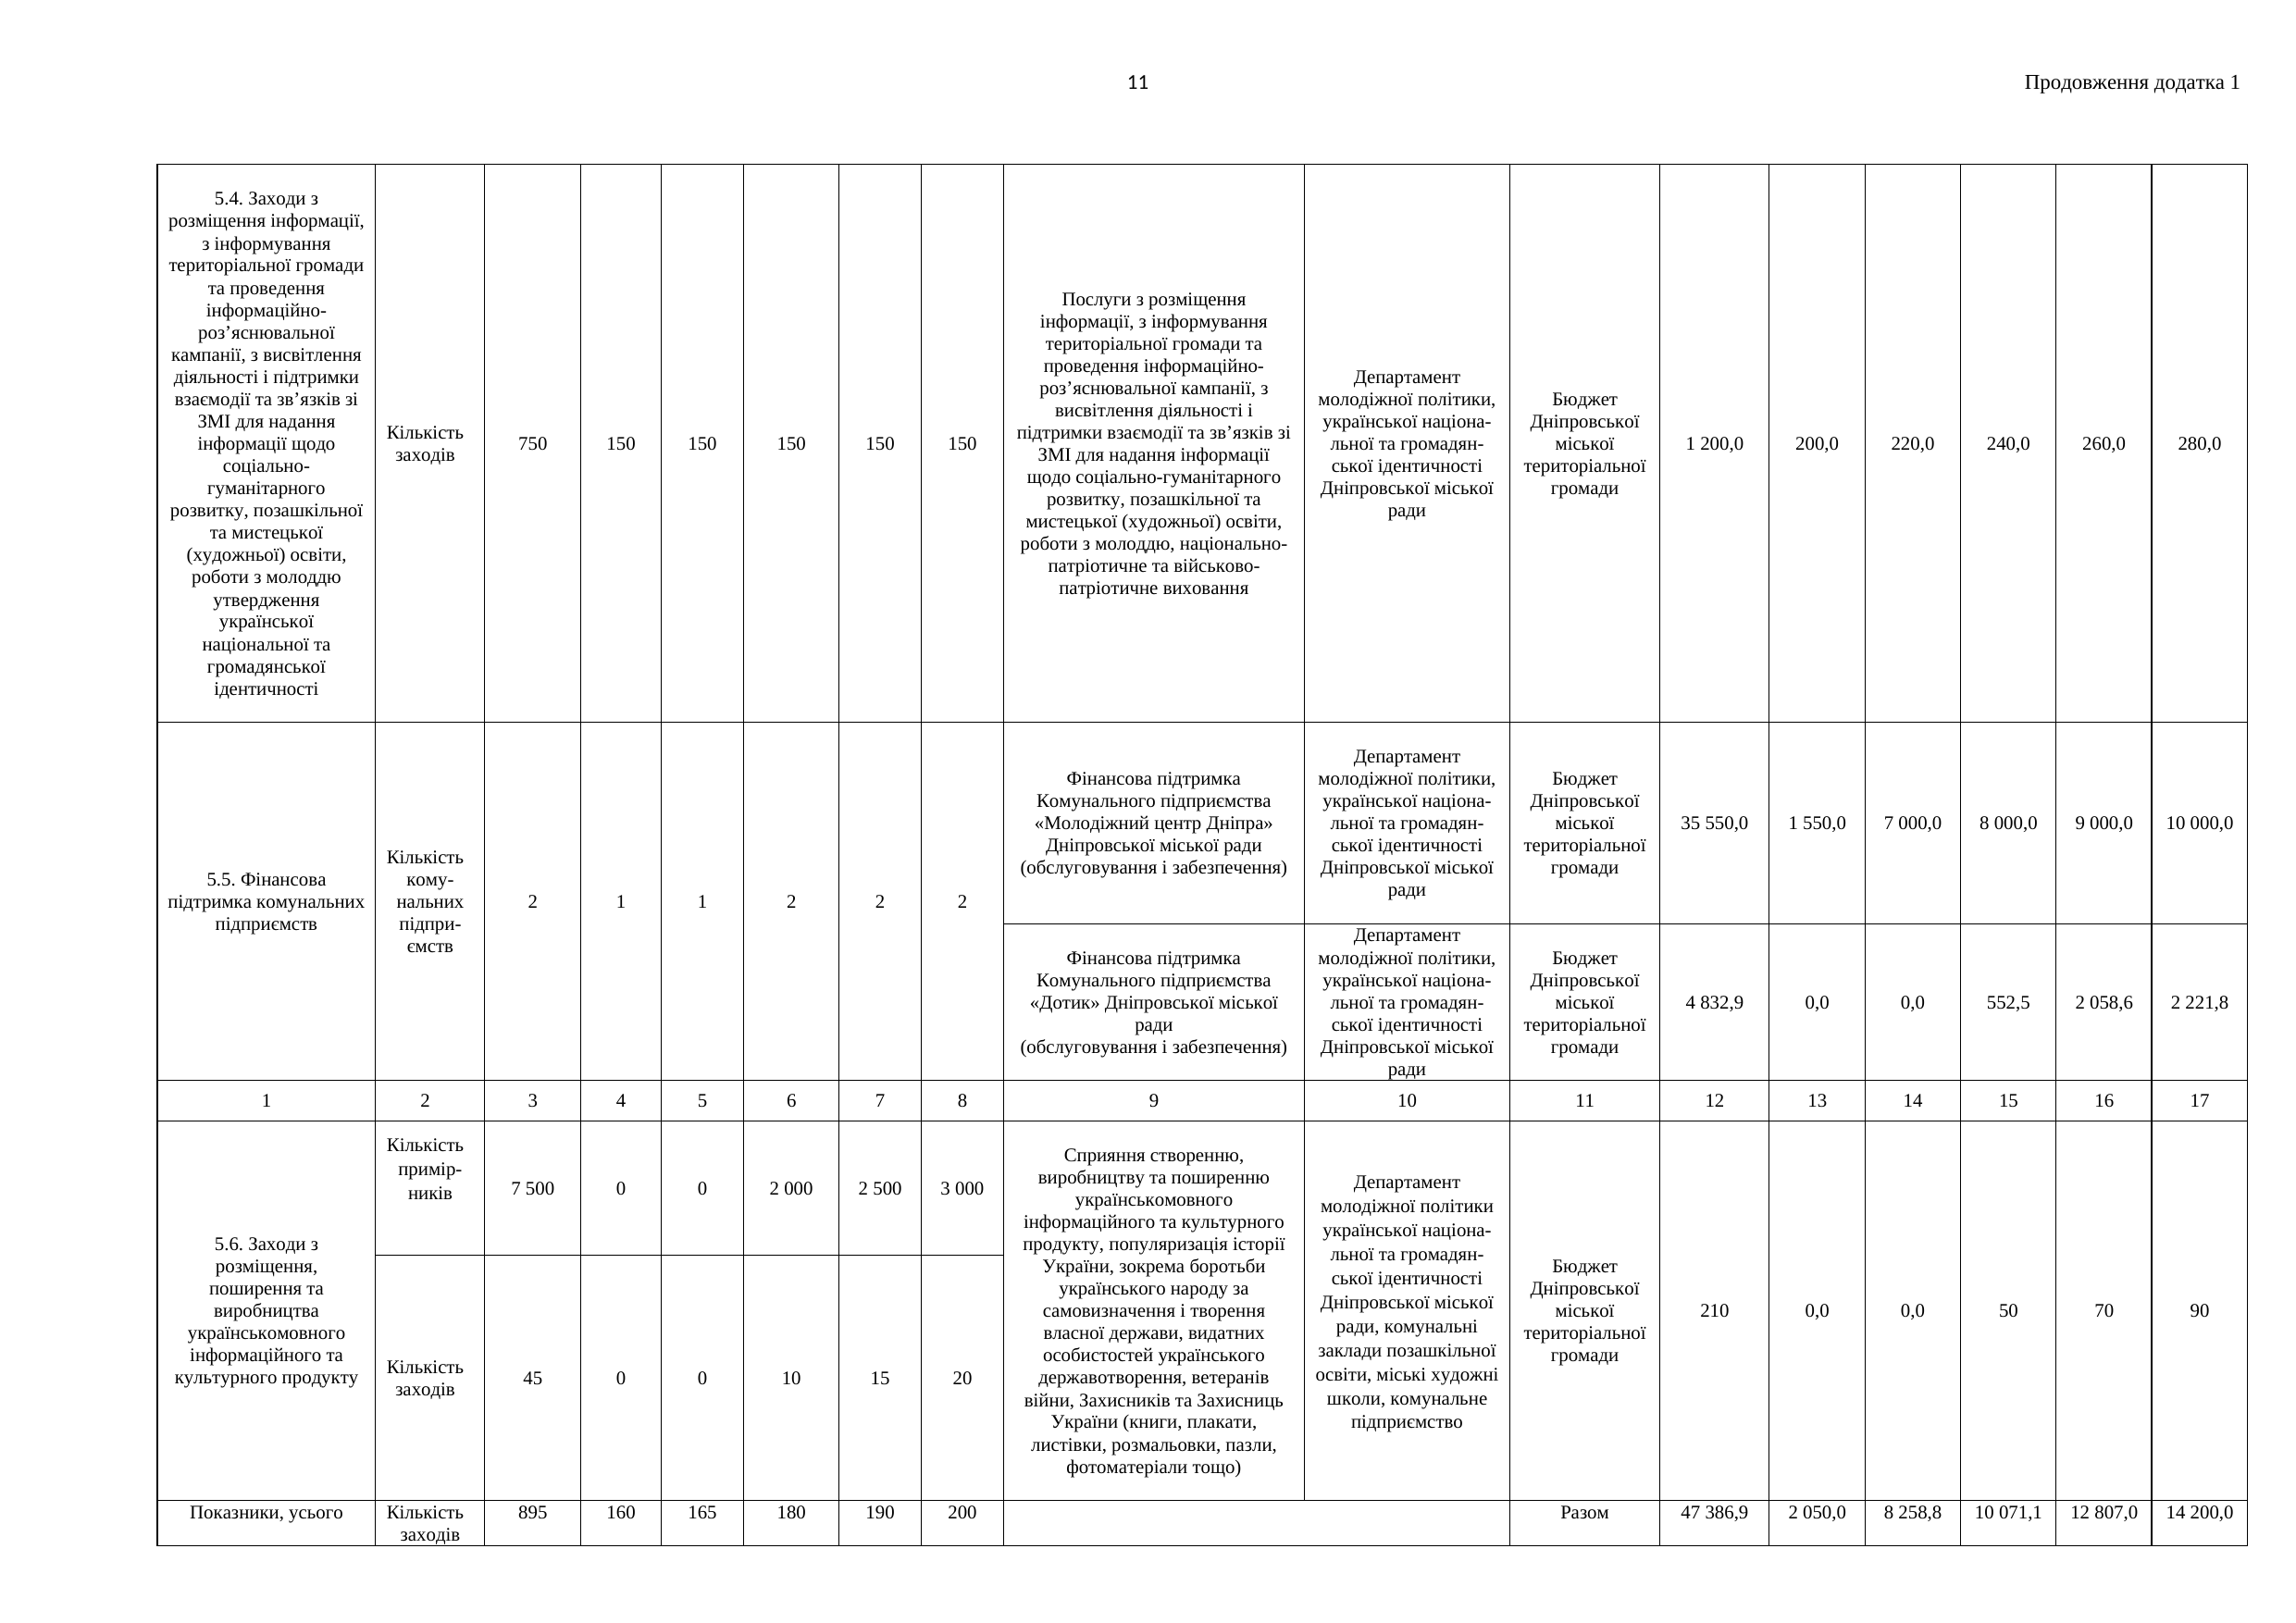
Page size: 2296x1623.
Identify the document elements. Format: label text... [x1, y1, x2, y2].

table_cell 9 [1004, 1081, 1304, 1121]
table_cell 5.5. Фінансова підтримка комунальних підприємств [158, 723, 375, 1080]
table_cell 220,0 [1866, 165, 1960, 722]
table_cell 10 071,1 [1961, 1501, 2055, 1545]
table_cell 2 000 [744, 1121, 838, 1255]
table_cell 8 000,0 [1961, 723, 2055, 923]
table_cell Бюджет Дніпровської міської територіальної громади [1510, 924, 1659, 1080]
table_cell Департамент молодіжної політики, української націона-льної та громадян-ської ідентичності Дніпровської міської ради [1305, 723, 1509, 923]
table_cell 17 [2153, 1081, 2247, 1121]
table_cell 12 807,0 [2056, 1501, 2151, 1545]
table_cell 3 000 [922, 1121, 1003, 1255]
table_cell 9 000,0 [2056, 723, 2151, 923]
table_cell Послуги з розміщення інформації, з інформування територіальної громади та проведення інформаційно-роз’яснювальної кампанії, з висвітлення діяльності і підтримки взаємодії та зв’язків зі ЗМІ для надання інформації щодо соціально-гуманітарного розвитку, позашкільної та мистецької (художньої) освіти, роботи з молоддю, національно-патріотичне та військово-патріотичне виховання [1004, 165, 1304, 722]
table_cell 2 500 [839, 1121, 921, 1255]
table_cell 0,0 [1769, 1121, 1865, 1500]
table_cell 1 [581, 723, 661, 1080]
table_cell 2 058,6 [2056, 924, 2151, 1080]
table_cell 7 500 [485, 1121, 580, 1255]
table_cell Бюджет Дніпровської міської територіальної громади [1510, 723, 1659, 923]
table_cell 240,0 [1961, 165, 2055, 722]
table_cell 14 [1866, 1081, 1960, 1121]
table_cell 2 221,8 [2153, 924, 2247, 1080]
table_cell 3 [485, 1081, 580, 1121]
table_cell 10 [1305, 1081, 1509, 1121]
table_cell 0 [662, 1256, 743, 1500]
table_cell 45 [485, 1256, 580, 1500]
table_cell 20 [922, 1256, 1003, 1500]
table_cell Кількість заходів [376, 1501, 484, 1545]
table_cell Департамент молодіжної політики української націона-льної та громадян-ської ідентичності Дніпровської міської ради, комунальні заклади позашкільної освіти, міські художні школи, комунальне підприємство [1305, 1121, 1509, 1500]
table_cell 0,0 [1866, 1121, 1960, 1500]
table_cell 0,0 [1769, 924, 1865, 1080]
table_cell 13 [1769, 1081, 1865, 1121]
table_cell 7 000,0 [1866, 723, 1960, 923]
table_cell 5.6. Заходи з розміщення, поширення та виробництва українськомовного інформаційного та культурного продукту [158, 1121, 375, 1500]
table_cell 14 200,0 [2153, 1501, 2247, 1545]
table_cell 200 [922, 1501, 1003, 1545]
table_cell 165 [662, 1501, 743, 1545]
table_cell Департамент молодіжної політики, української націона-льної та громадян-ської ідентичності Дніпровської міської ради [1305, 924, 1509, 1080]
table_cell 750 [485, 165, 580, 722]
table_cell 150 [839, 165, 921, 722]
table_cell 5.4. Заходи з розміщення інформації, з інформування територіальної громади та проведення інформаційно-роз’яснювальної кампанії, з висвітлення діяльності і підтримки взаємодії та зв’язків зі ЗМІ для надання інформації щодо соціально-гуманітарного розвитку, позашкільної та мистецької (художньої) освіти, роботи з молоддю утвердження української національної та громадянської ідентичності [158, 165, 375, 722]
table_cell Кількість заходів [376, 1256, 484, 1500]
table_cell 1 [158, 1081, 375, 1121]
table_cell 16 [2056, 1081, 2151, 1121]
table_cell Показники, усього [158, 1501, 375, 1545]
table_cell 0 [581, 1256, 661, 1500]
table_cell 8 [922, 1081, 1003, 1121]
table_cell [1305, 165, 1509, 722]
table_cell 0 [662, 1121, 743, 1255]
table_cell 552,5 [1961, 924, 2055, 1080]
table_cell 0,0 [1866, 924, 1960, 1080]
table_cell 150 [744, 165, 838, 722]
table_cell 8 258,8 [1866, 1501, 1960, 1545]
table_cell 15 [839, 1256, 921, 1500]
table_cell 190 [839, 1501, 921, 1545]
table_cell 1 200,0 [1660, 165, 1769, 722]
table_cell 2 050,0 [1769, 1501, 1865, 1545]
table_cell 12 [1660, 1081, 1769, 1121]
table_cell 150 [581, 165, 661, 722]
table_cell 895 [485, 1501, 580, 1545]
table_cell 10 000,0 [2153, 723, 2247, 923]
table_cell 15 [1961, 1081, 2055, 1121]
table_cell 150 [922, 165, 1003, 722]
table_cell 2 [922, 723, 1003, 1080]
table_cell 150 [662, 165, 743, 722]
table_cell 210 [1660, 1121, 1769, 1500]
table_cell Фінансова підтримка Комунального підприємства «Молодіжний центр Дніпра» Дніпровської міської ради (обслуговування і забезпечення) [1004, 723, 1304, 923]
table_cell 4 832,9 [1660, 924, 1769, 1080]
table_cell 160 [581, 1501, 661, 1545]
table_cell Сприяння створенню, виробництву та поширенню українськомовного інформаційного та культурного продукту, популяризація історії України, зокрема боротьби українського народу за самовизначення і творення власної держави, видатних особистостей українського державотворення, ветеранів війни, Захисників та Захисниць України (книги, плакати, листівки, розмальовки, пазли, фотоматеріали тощо) [1004, 1121, 1304, 1500]
table_cell 90 [2153, 1121, 2247, 1500]
table_cell 6 [744, 1081, 838, 1121]
table_cell 50 [1961, 1121, 2055, 1500]
table_cell 2 [839, 723, 921, 1080]
table_cell 2 [744, 723, 838, 1080]
table_cell Разом [1510, 1501, 1659, 1545]
table_cell 180 [744, 1501, 838, 1545]
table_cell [1510, 165, 1659, 722]
table_cell 70 [2056, 1121, 2151, 1500]
table_cell 200,0 [1769, 165, 1865, 722]
table_cell 2 [376, 1081, 484, 1121]
table_cell 47 386,9 [1660, 1501, 1769, 1545]
table_cell 1 550,0 [1769, 723, 1865, 923]
table_cell Бюджет Дніпровської міської територіальної громади [1510, 1121, 1659, 1500]
table_cell 1 [662, 723, 743, 1080]
table_cell 2 [485, 723, 580, 1080]
table_cell 10 [744, 1256, 838, 1500]
table_cell 0 [581, 1121, 661, 1255]
table_cell 5 [662, 1081, 743, 1121]
table_cell Фінансова підтримка Комунального підприємства «Дотик» Дніпровської міської ради (обслуговування і забезпечення) [1004, 924, 1304, 1080]
table_cell 280,0 [2153, 165, 2247, 722]
table_cell Кількість кому-нальних підпри-ємств [376, 723, 484, 1080]
table_cell 260,0 [2056, 165, 2151, 722]
table_cell [1004, 1501, 1509, 1545]
table_cell Кількість примір-ників [376, 1121, 484, 1255]
table_cell 4 [581, 1081, 661, 1121]
table_cell 35 550,0 [1660, 723, 1769, 923]
table_cell Кількість заходів [376, 165, 484, 722]
table_cell 7 [839, 1081, 921, 1121]
table_cell 11 [1510, 1081, 1659, 1121]
